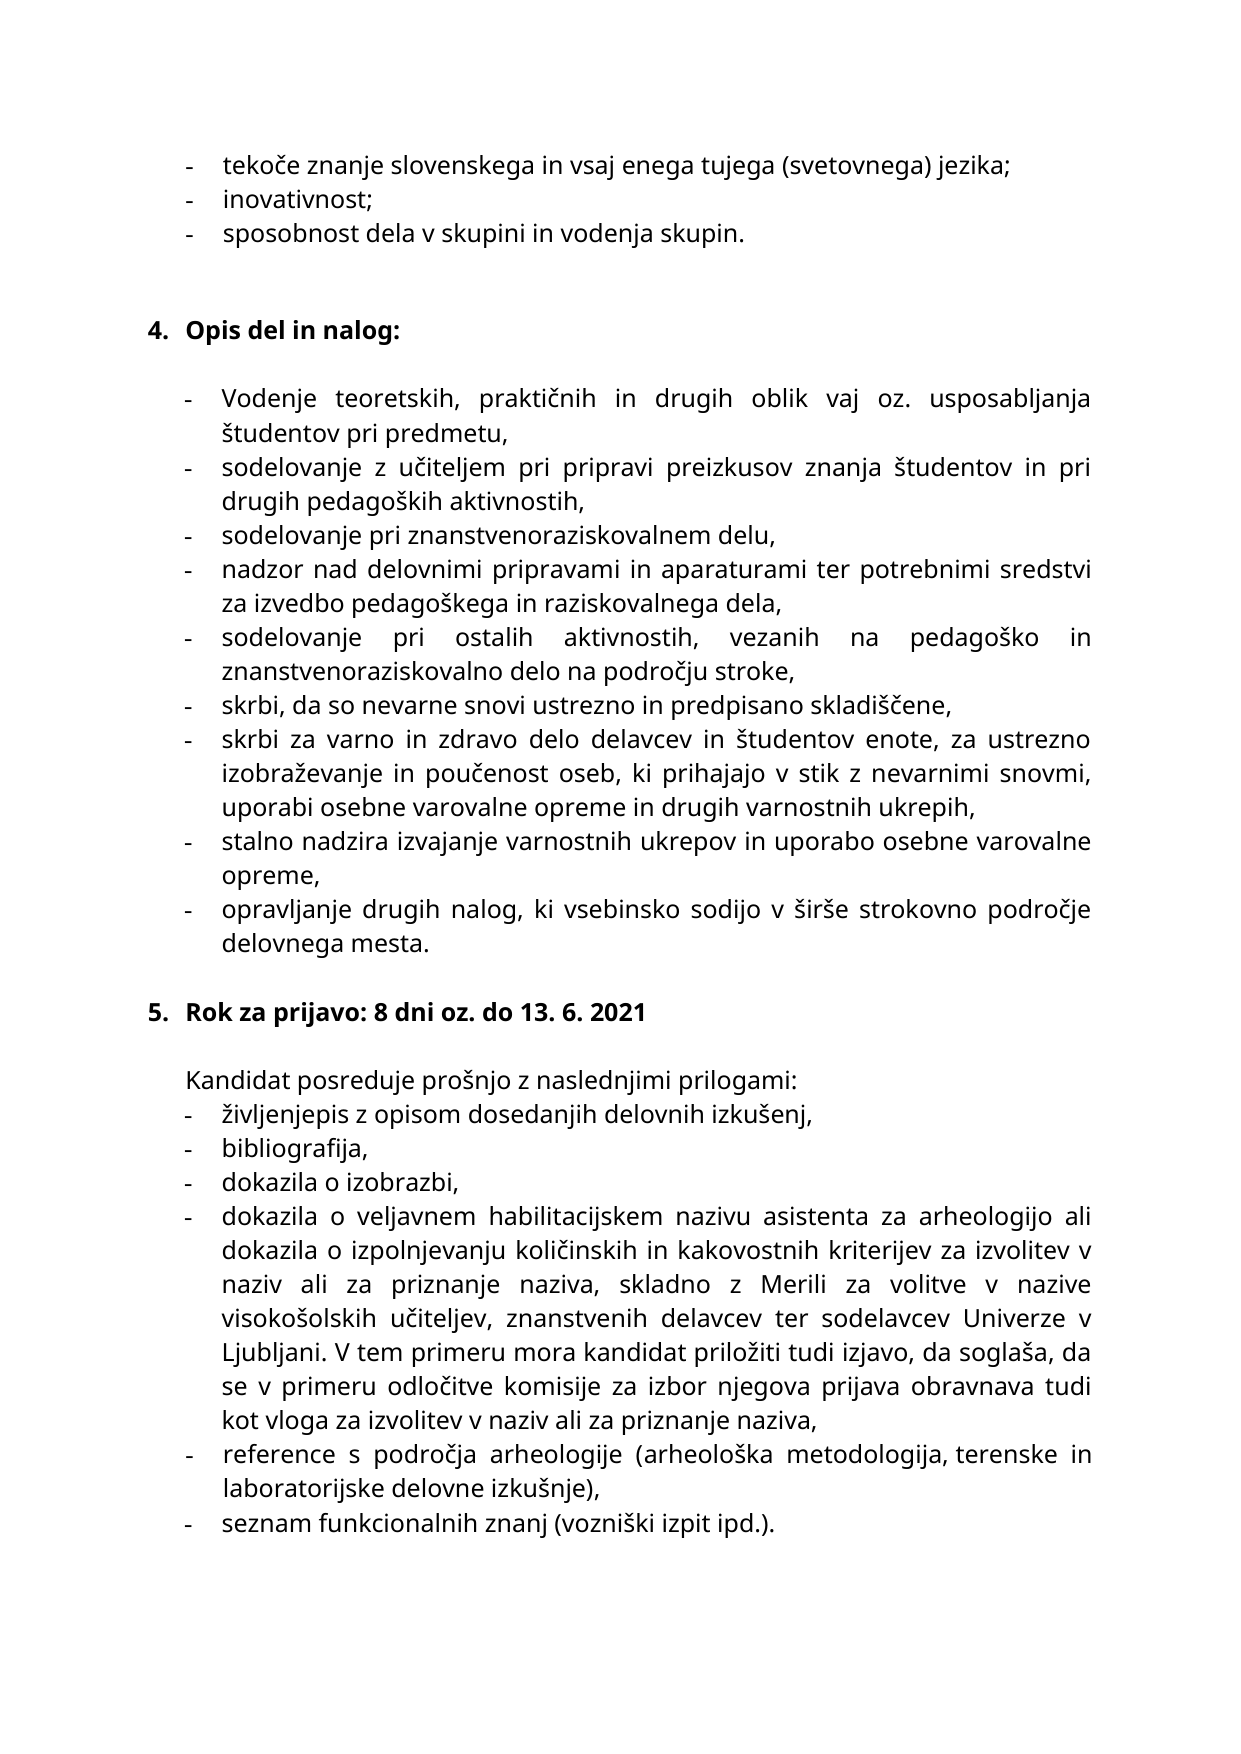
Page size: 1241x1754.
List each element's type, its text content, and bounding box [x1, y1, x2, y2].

list življenjepis z opisom dosedanjih delovnih izkušenj, [184, 1096, 1093, 1131]
list reference s področja arheologije (arheološka metodologija, terenske in laboratorijske delovne izkušnje), [185, 1437, 1093, 1505]
list Kandidat posreduje prošnjo z naslednjimi prilogami: [185, 1062, 1093, 1096]
list sodelovanje pri ostalih aktivnostih, vezanih na pedagoško in znanstvenoraziskovalno delo na področju stroke, [184, 619, 1093, 688]
list inovativnost; [185, 182, 1093, 216]
list tekoče znanje slovenskega in vsaj enega tujega (svetovnega) jezika; [185, 148, 1093, 182]
list Opis del in nalog: [148, 313, 1093, 347]
list nadzor nad delovnimi pripravami in aparaturami ter potrebnimi sredstvi za izvedbo pedagoškega in raziskovalnega dela, [184, 551, 1093, 619]
list sposobnost dela v skupini in vodenja skupin. [185, 216, 1093, 250]
list bibliografija, [184, 1131, 1093, 1164]
list seznam funkcionalnih znanj (vozniški izpit ipd.). [184, 1505, 1093, 1539]
list sodelovanje z učiteljem pri pripravi preizkusov znanja študentov in pri drugih pedagoških aktivnostih, [184, 449, 1093, 517]
list opravljanje drugih nalog, ki vsebinsko sodijo v širše strokovno področje delovnega mesta. [184, 892, 1093, 960]
list dokazila o izobrazbi, [184, 1164, 1093, 1199]
list skrbi za varno in zdravo delo delavcev in študentov enote, za ustrezno izobraževanje in poučenost oseb, ki prihajajo v stik z nevarnimi snovmi, uporabi osebne varovalne opreme in drugih varnostnih ukrepih, [184, 722, 1093, 824]
list stalno nadzira izvajanje varnostnih ukrepov in uporabo osebne varovalne opreme, [184, 824, 1093, 892]
list sodelovanje pri znanstvenoraziskovalnem delu, [184, 517, 1093, 551]
list Vodenje teoretskih, praktičnih in drugih oblik vaj oz. usposabljanja študentov pri predmetu, [184, 381, 1093, 449]
list Rok za prijavo: 8 dni oz. do 13. 6. 2021 [148, 994, 1093, 1028]
list dokazila o veljavnem habilitacijskem nazivu asistenta za arheologijo ali dokazila o izpolnjevanju količinskih in kakovostnih kriterijev za izvolitev v naziv ali za priznanje naziva, skladno z Merili za volitve v nazive visokošolskih učiteljev, znanstvenih delavcev ter sodelavcev Univerze v Ljubljani. V tem primeru mora kandidat priložiti tudi izjavo, da soglaša, da se v primeru odločitve komisije za izbor njegova prijava obravnava tudi kot vloga za izvolitev v naziv ali za priznanje naziva, [184, 1199, 1093, 1437]
list skrbi, da so nevarne snovi ustrezno in predpisano skladiščene, [184, 688, 1093, 722]
